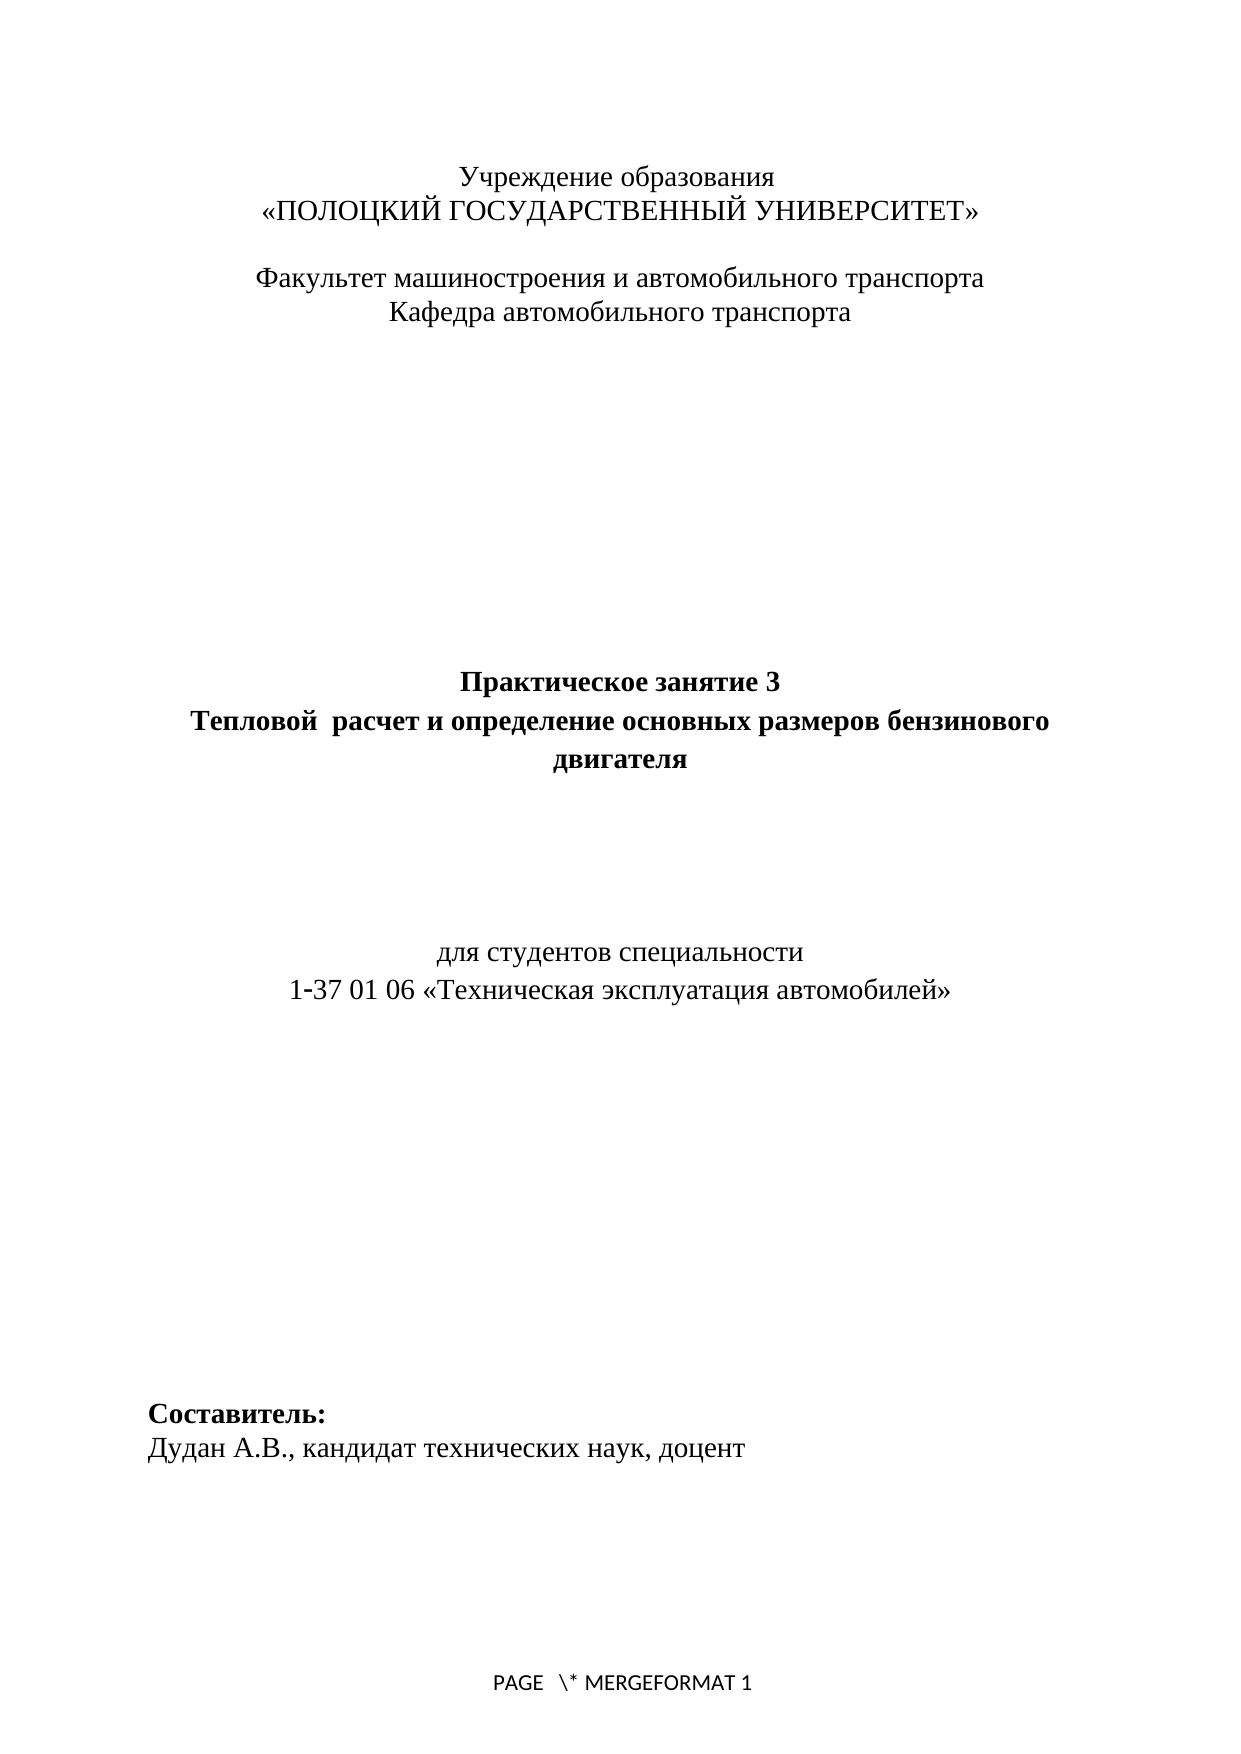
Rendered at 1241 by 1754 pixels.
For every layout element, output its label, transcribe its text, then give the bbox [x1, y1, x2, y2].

text Составитель: [148, 1396, 1092, 1430]
text Учреждение образования «Полоцкий государственный университет» [148, 159, 1092, 227]
text Тепловой расчет и определение основных размеров бензинового двигателя [148, 703, 1092, 775]
text 137 01 06 «Техническая эксплуатация автомобилей» [148, 972, 1092, 1006]
text Дудан А.В., кандидат технических наук, доцент [148, 1430, 1092, 1463]
text Кафедра автомобильного транспорта [148, 294, 1092, 327]
text Практическое занятие 3 [148, 664, 1092, 698]
text для студентов специальности [148, 934, 1092, 967]
text Факультет машиностроения и автомобильного транспорта [148, 260, 1092, 294]
